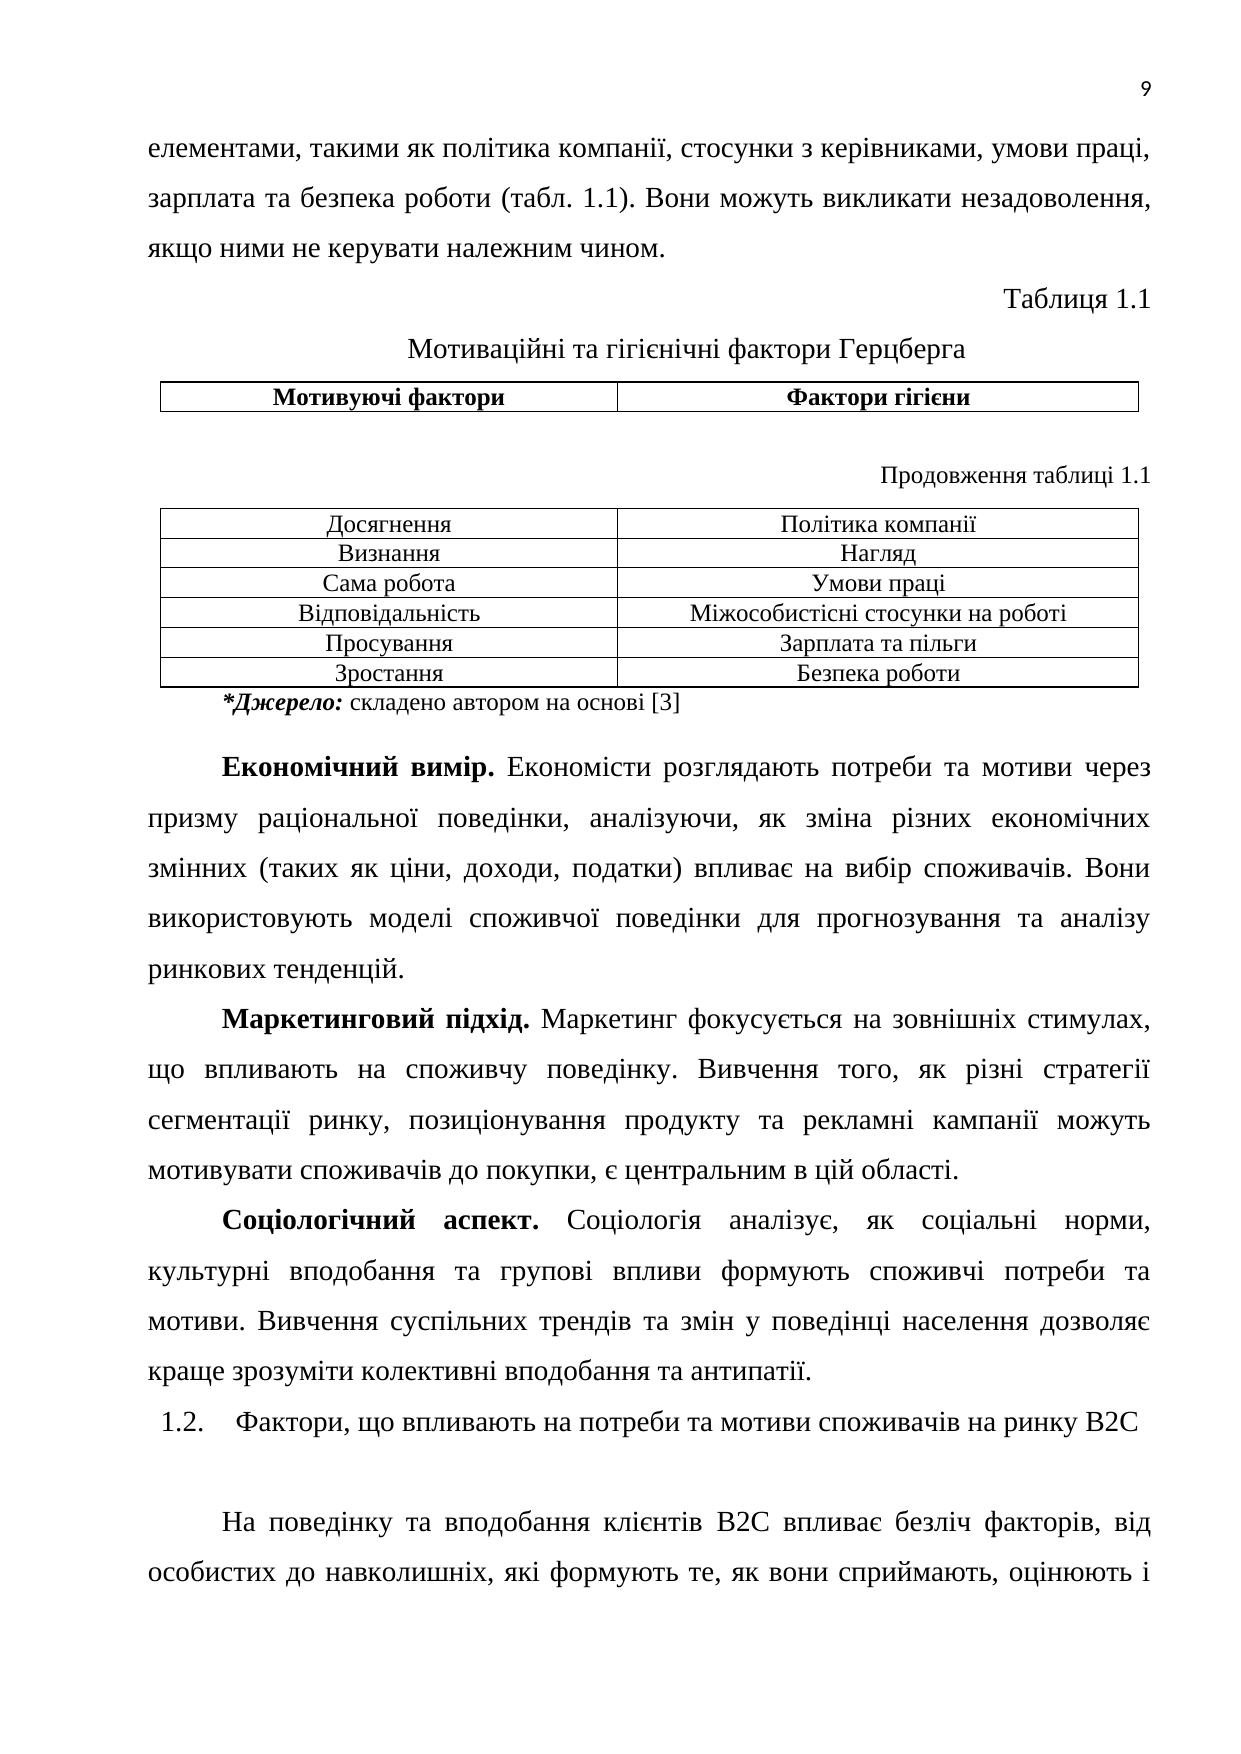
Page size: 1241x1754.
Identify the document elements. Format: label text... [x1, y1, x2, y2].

text Маркетинговий підхід. Маркетинг фокусується на зовнішніх стимулах, що впливають на споживчу поведінку. Вивчення того, як різні стратегії сегментації ринку, позиціонування продукту та рекламні кампанії можуть мотивувати споживачів до покупки, є центральним в цій області. [148, 1001, 1152, 1186]
text Продовження таблиці 1.1 [148, 460, 1152, 489]
table_cell Сама робота [161, 568, 617, 597]
text *Джерело: складено автором на основі [3] [148, 687, 1152, 716]
table_header Мотивуючі фактори [161, 383, 617, 411]
text Соціологічний аспект. Соціологія аналізує, як соціальні норми, культурні вподобання та групові впливи формують споживчі потреби та мотиви. Вивчення суспільних трендів та змін у поведінці населення дозволяє краще зрозуміти колективні вподобання та антипатії. [148, 1202, 1152, 1387]
table_cell Безпека роботи [618, 658, 1138, 686]
table_cell Нагляд [618, 539, 1138, 567]
table_cell Просування [161, 628, 617, 657]
table_header Політика компанії [618, 509, 1138, 537]
table_cell Міжособистісні стосунки на роботі [618, 598, 1138, 627]
text Мотиваційні та гігієнічні фактори Герцберга [148, 331, 1152, 365]
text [148, 1504, 1152, 1588]
table_cell Відповідальність [161, 598, 617, 627]
text Економічний вимір. Економісти розглядають потреби та мотиви через призму раціональної поведінки, аналізуючи, як зміна різних економічних змінних (таких як ціни, доходи, податки) впливає на вибір споживачів. Вони використовують моделі споживчої поведінки для прогнозування та аналізу ринкових тенденцій. [148, 749, 1152, 984]
table_header Фактори гігієни [618, 383, 1138, 411]
table_header Досягнення [161, 509, 617, 537]
table_cell Визнання [161, 539, 617, 567]
table_cell Умови праці [618, 568, 1138, 597]
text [148, 130, 1152, 264]
table_cell Зростання [161, 658, 617, 686]
list Фактори, що впливають на потреби та мотиви споживачів на ринку В2С [148, 1404, 1152, 1437]
table_cell Зарплата та пільги [618, 628, 1138, 657]
text Таблиця 1.1 [148, 281, 1152, 314]
